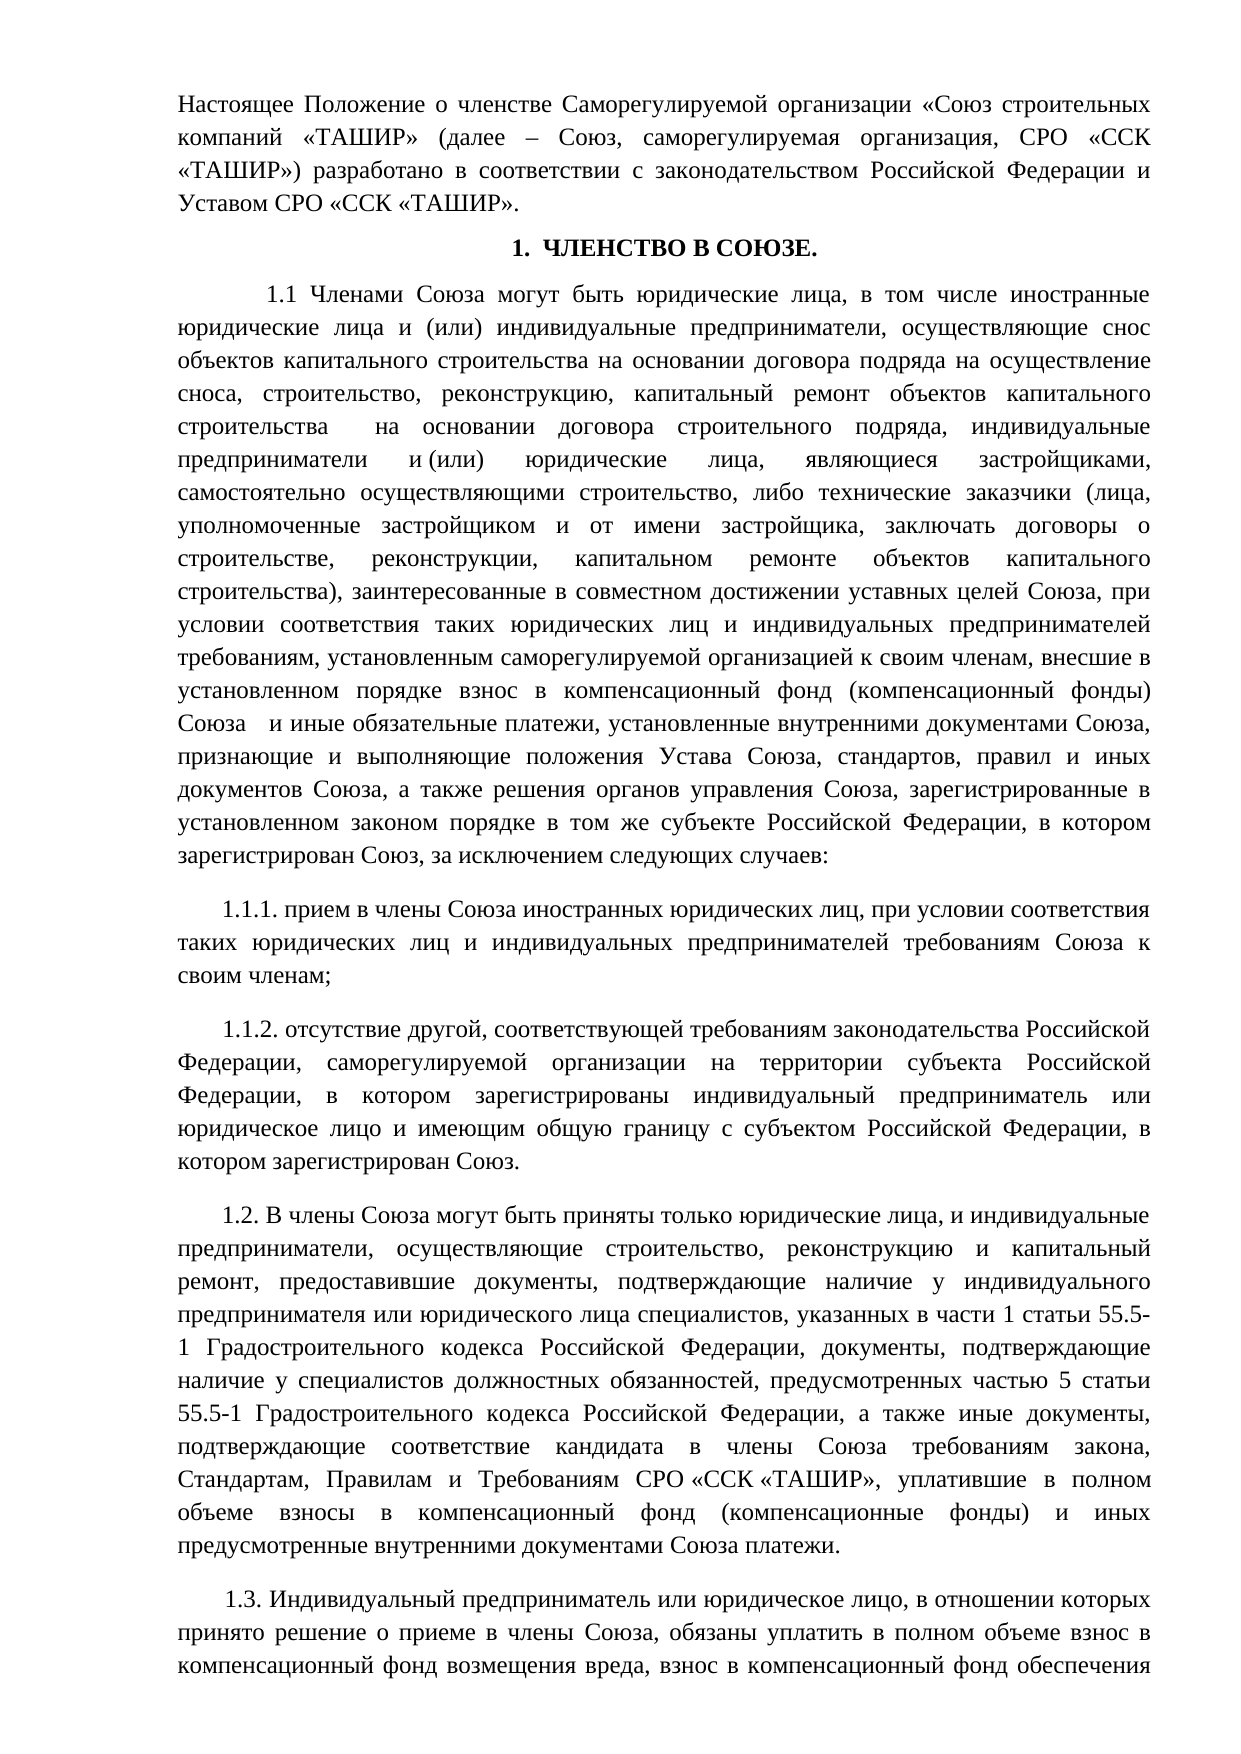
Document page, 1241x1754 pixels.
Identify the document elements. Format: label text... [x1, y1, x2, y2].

text Настоящее Положение о членстве Саморегулируемой организации «Союз строительных компаний «ТАШИР» (далее – Союз, саморегулируемая организация, СРО «ССК «ТАШИР») разработано в соответствии с законодательством Российской Федерации и Уставом СРО «ССК «ТАШИР». [177, 89, 1152, 216]
text 1.2. В члены Союза могут быть приняты только юридические лица, и индивидуальные предприниматели, осуществляющие строительство, реконструкцию и капитальный ремонт, предоставившие документы, подтверждающие наличие у индивидуального предпринимателя или юридического лица специалистов, указанных в части 1 статьи 55.5-1 Градостроительного кодекса Российской Федерации, документы, подтверждающие наличие у специалистов должностных обязанностей, предусмотренных частью 5 статьи 55.5-1 Градостроительного кодекса Российской Федерации, а также иные документы, подтверждающие соответствие кандидата в члены Союза требованиям закона, Стандартам, Правилам и Требованиям СРО «ССК «ТАШИР», уплатившие в полном объеме взносы в компенсационный фонд (компенсационные фонды) и иных предусмотренные внутренними документами Союза платежи. [177, 1200, 1152, 1559]
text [177, 1584, 1152, 1679]
text 1.1.2. отсутствие другой, соответствующей требованиям законодательства Российской Федерации, саморегулируемой организации на территории субъекта Российской Федерации, в котором зарегистрированы индивидуальный предприниматель или юридическое лицо и имеющим общую границу с субъектом Российской Федерации, в котором зарегистрирован Союз. [177, 1014, 1152, 1175]
text 1.1.1. прием в члены Союза иностранных юридических лиц, при условии соответствия таких юридических лиц и индивидуальных предпринимателей требованиям Союза к своим членам; [177, 894, 1152, 989]
text 1.1 Членами Союза могут быть юридические лица, в том числе иностранные юридические лица и (или) индивидуальные предприниматели, осуществляющие снос объектов капитального строительства на основании договора подряда на осуществление сноса, строительство, реконструкцию, капитальный ремонт объектов капитального строительства на основании договора строительного подряда, индивидуальные предприниматели и (или) юридические лица, являющиеся застройщиками, самостоятельно осуществляющими строительство, либо технические заказчики (лица, уполномоченные застройщиком и от имени застройщика, заключать договоры о строительстве, реконструкции, капитальном ремонте объектов капитального строительства), заинтересованные в совместном достижении уставных целей Союза, при условии соответствия таких юридических лиц и индивидуальных предпринимателей требованиям, установленным саморегулируемой организацией к своим членам, внесшие в установленном порядке взнос в компенсационный фонд (компенсационный фонды) Союза и иные обязательные платежи, установленные внутренними документами Союза, признающие и выполняющие положения Устава Союза, стандартов, правил и иных документов Союза, а также решения органов управления Союза, зарегистрированные в установленном законом порядке в том же субъекте Российской Федерации, в котором зарегистрирован Союз, за исключением следующих случаев: [177, 279, 1152, 869]
text 1. ЧЛЕНСТВО В СОЮЗЕ. [177, 233, 1152, 262]
